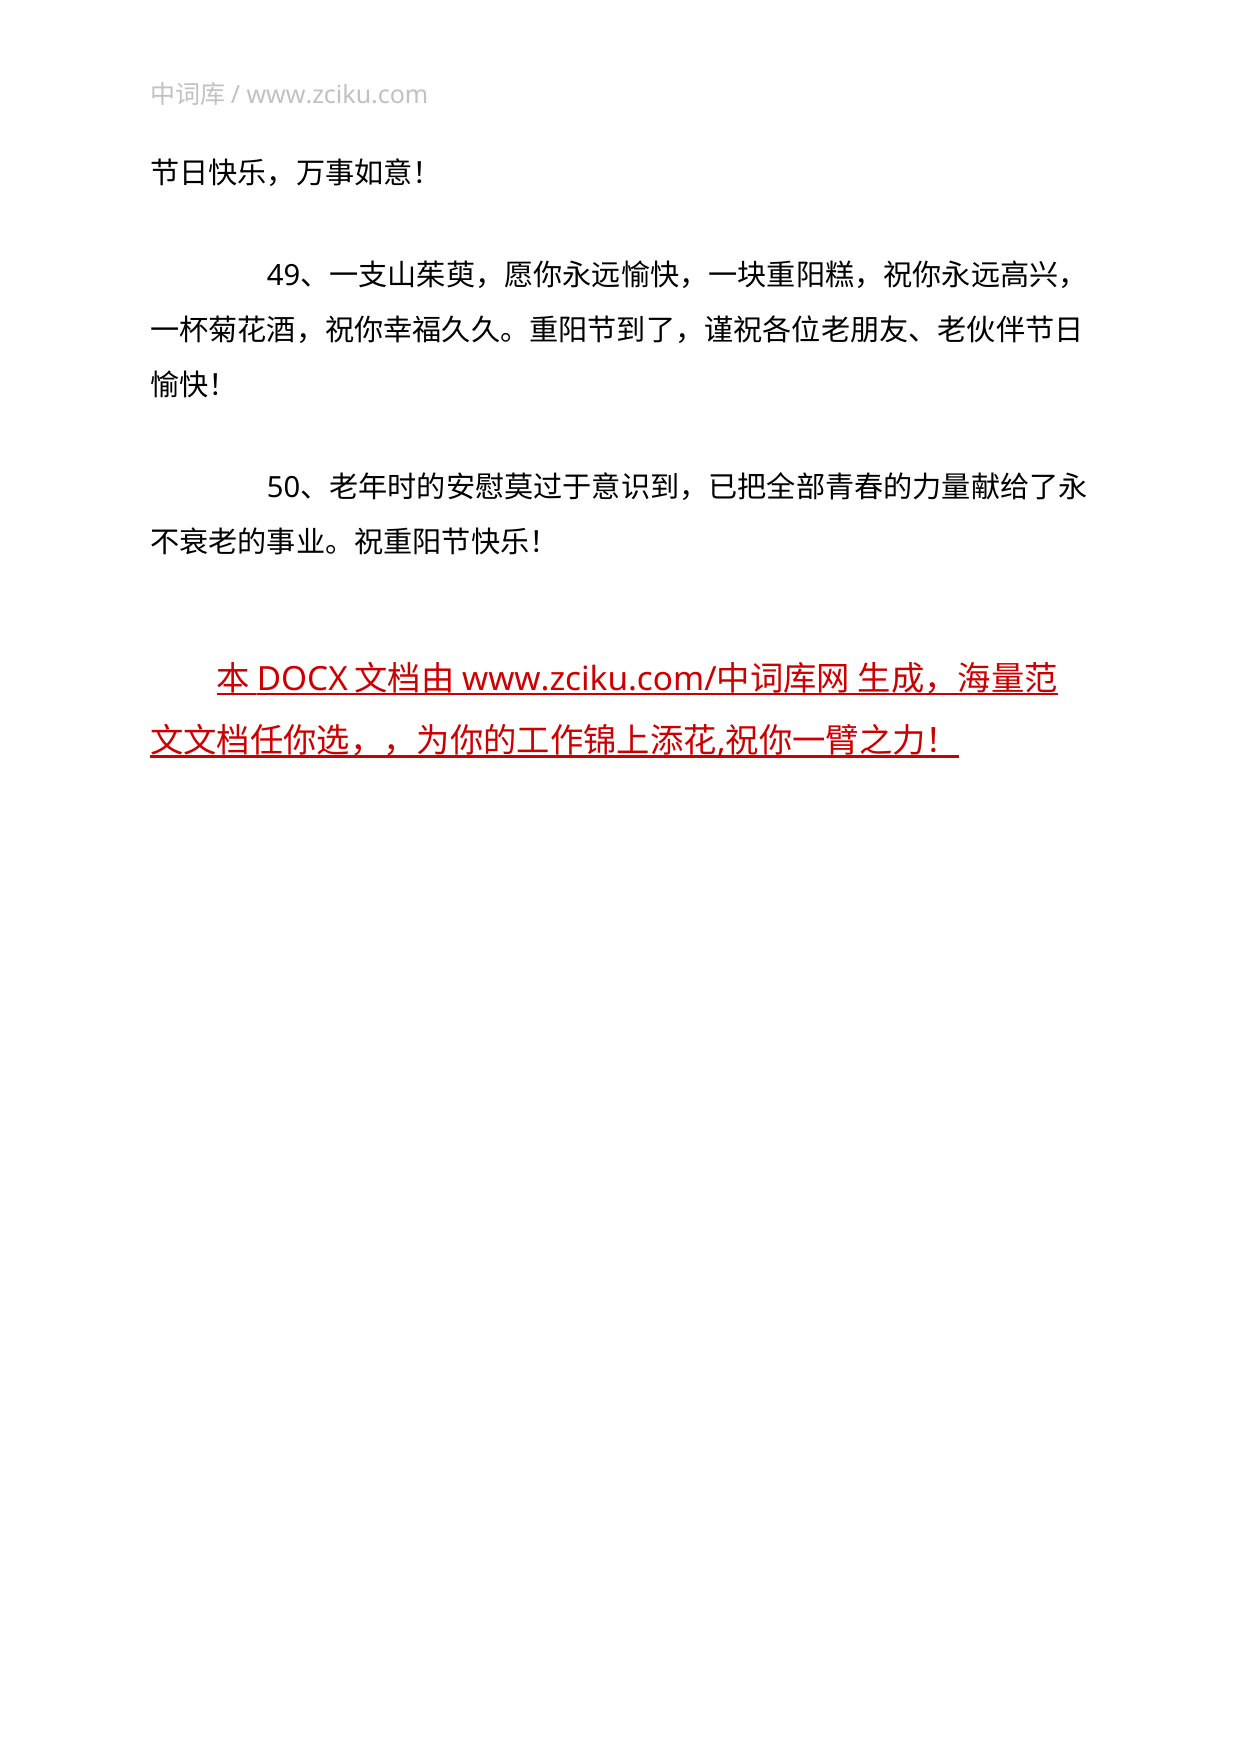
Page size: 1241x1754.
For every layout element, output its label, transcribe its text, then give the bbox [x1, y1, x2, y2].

text 50、老年时的安慰莫过于意识到，已把全部青春的力量献给了永不衰老的事业。祝重阳节快乐！ [150, 463, 1090, 561]
text 49、一支山茱萸，愿你永远愉快，一块重阳糕，祝你永远高兴，一杯菊花酒，祝你幸福久久。重阳节到了，谨祝各位老朋友、老伙伴节日愉快！ [150, 252, 1090, 404]
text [150, 150, 1090, 192]
text 本DOCX文档由 www.zciku.com/中词库网 生成，海量范文文档任你选，，为你的工作锦上添花,祝你一臂之力！ [150, 651, 1090, 763]
